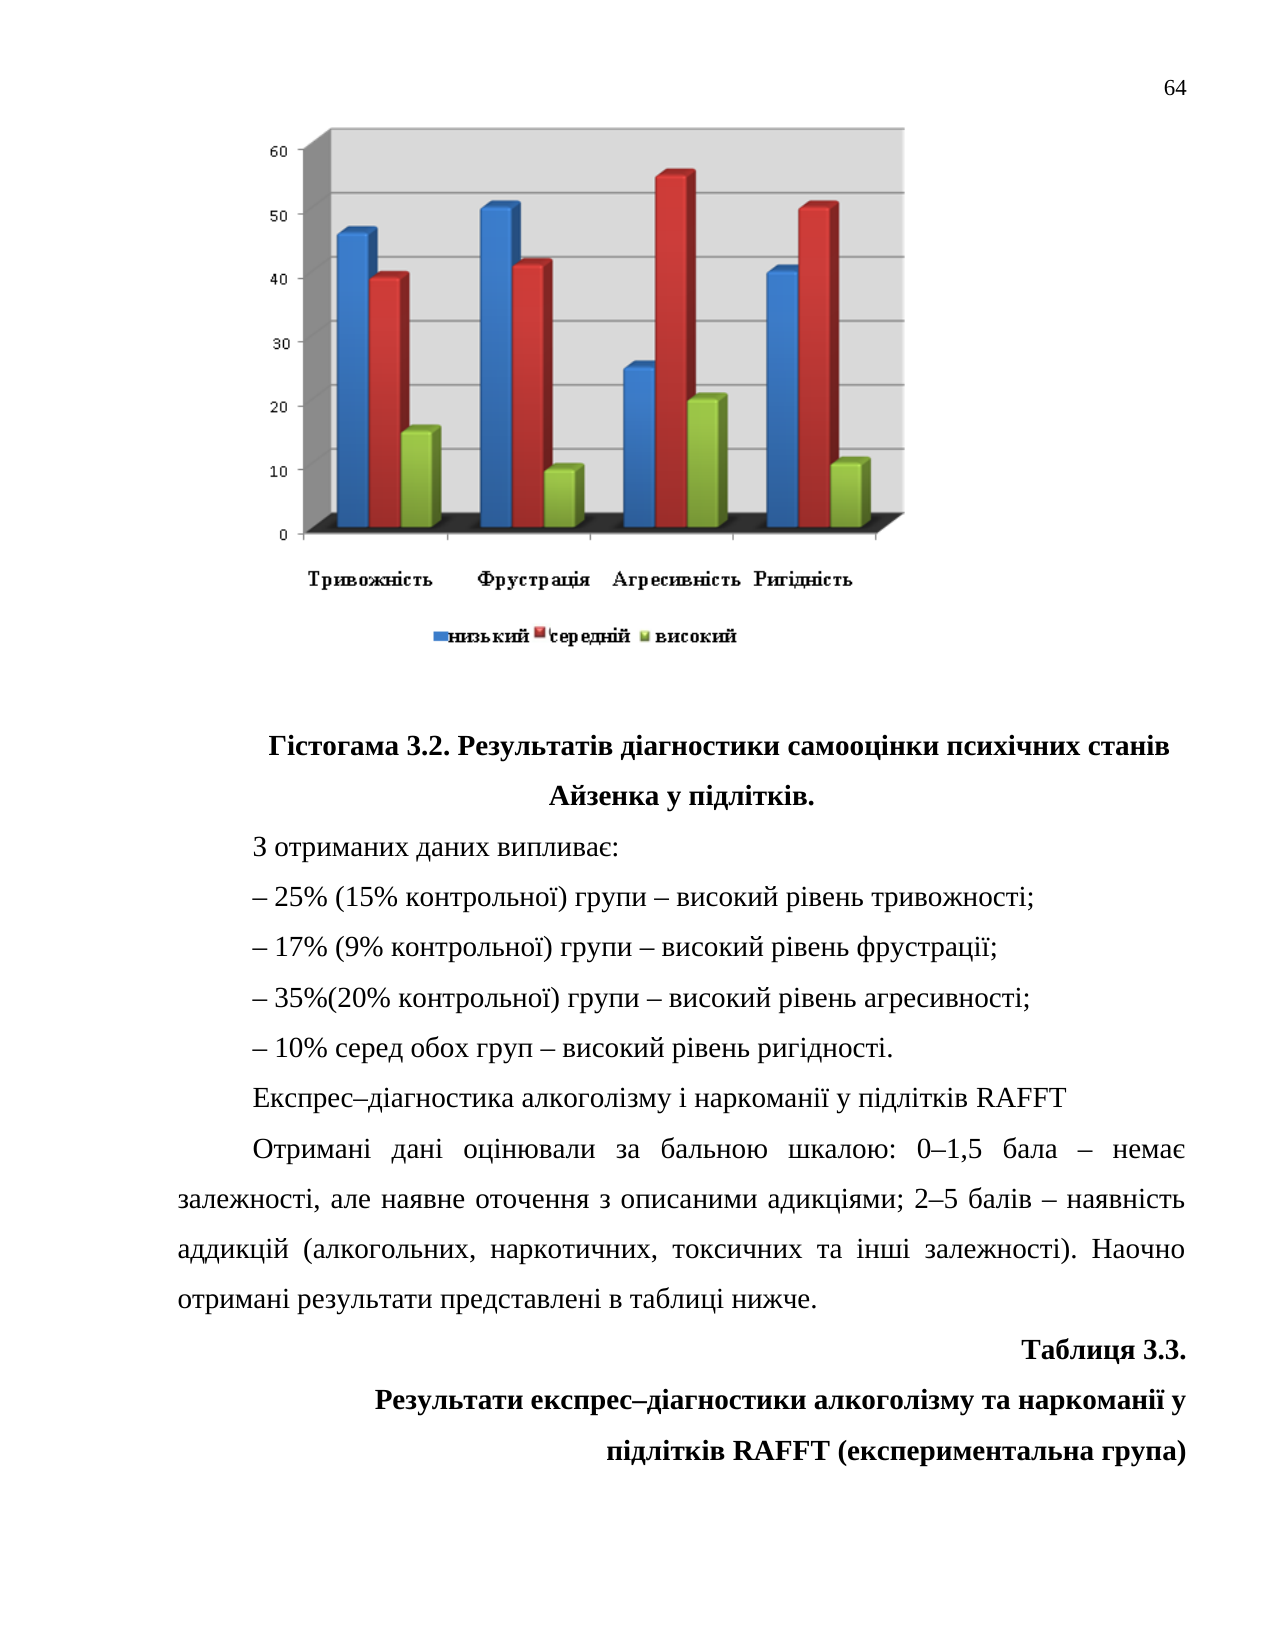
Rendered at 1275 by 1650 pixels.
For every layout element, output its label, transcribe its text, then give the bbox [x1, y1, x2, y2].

text Таблиця 3.3. [177, 1332, 1186, 1366]
text – 10% серед обох груп – високий рівень ригідності. [177, 1030, 1186, 1064]
text – 17% (9% контрольної) групи – високий рівень фрустрації; [177, 929, 1186, 963]
text Гістогама 3.2. Результатів діагностики самооцінки психічних станів Айзенка у підлітків. [177, 728, 1186, 812]
text Отримані дані оцінювали за бальною шкалою: 0–1,5 бала – немає залежності, але наявне оточення з описаними адикціями; 2–5 балів – наявність аддикцій (алкогольних, наркотичних, токсичних та інші залежності). Наочно отримані результати представлені в таблиці нижче. [177, 1131, 1186, 1315]
text – 25% (15% контрольної) групи – високий рівень тривожності; [177, 879, 1186, 913]
text Експрес–діагностика алкоголізму і наркоманії у підлітків RAFFT [177, 1080, 1186, 1114]
text З отриманих даних випливає: [177, 829, 1186, 862]
text Результати експрес–діагностики алкоголізму та наркоманії у підлітків RAFFT (експериментальна група) [177, 1382, 1186, 1466]
picture [252, 118, 921, 664]
text – 35%(20% контрольної) групи – високий рівень агресивності; [177, 980, 1186, 1013]
